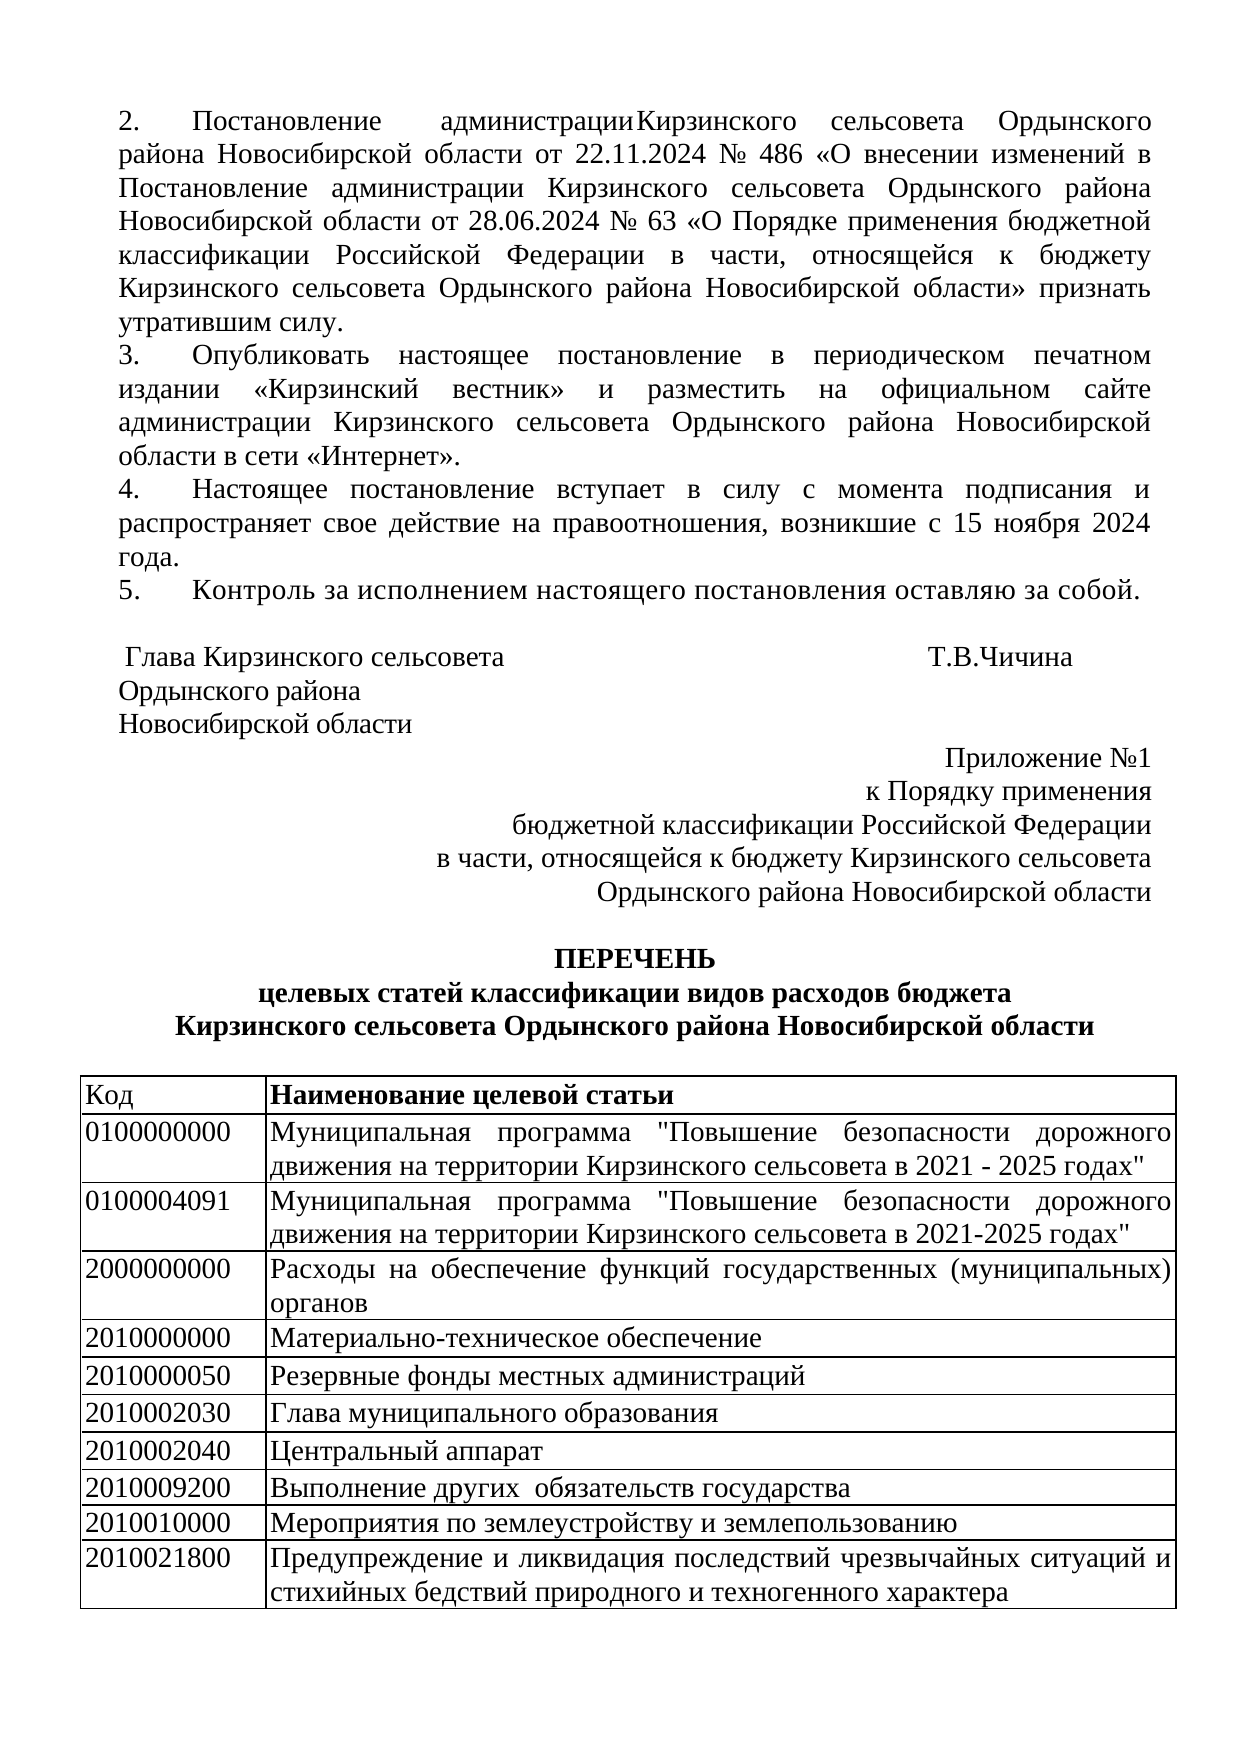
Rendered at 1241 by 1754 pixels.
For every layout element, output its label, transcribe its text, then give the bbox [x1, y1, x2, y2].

text ПЕРЕЧЕНЬ [118, 941, 1152, 975]
list Контроль за исполнением настоящего постановления оставляю за собой. [118, 572, 1151, 606]
table_cell 2010021800 [81, 1540, 265, 1608]
list Настоящее постановление вступает в силу с момента подписания и распространяет свое действие на правоотношения, возникшие с 15 ноября 2024 года. [118, 472, 1151, 572]
table_cell 2000000000 [81, 1251, 265, 1319]
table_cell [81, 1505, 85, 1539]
text Ордынского района Новосибирской области [118, 874, 1152, 908]
table_cell 0100004091 [81, 1183, 265, 1250]
table_header Наименование целевой статьи [267, 1077, 1175, 1113]
text целевых статей классификации видов расходов бюджета [118, 975, 1152, 1008]
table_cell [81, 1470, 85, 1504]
text к Порядку применения [118, 773, 1152, 807]
text бюджетной классификации Российской Федерации [118, 807, 1152, 841]
text Приложение №1 [118, 740, 1152, 773]
text Ордынского района [118, 673, 1152, 706]
table_cell 2010002030 [81, 1395, 265, 1431]
table_cell Резервные фонды местных администраций [267, 1358, 1175, 1394]
text Новосибирской области [118, 706, 1152, 740]
table_cell 2010000000 [81, 1320, 265, 1356]
table_cell Центральный аппарат [267, 1433, 1175, 1469]
table_cell 2010000050 [81, 1357, 265, 1394]
text Глава Кирзинского сельсовета Т.В.Чичина [117, 639, 1151, 673]
text Кирзинского сельсовета Ордынского района Новосибирской области [118, 1008, 1152, 1042]
table_cell Материально-техническое обеспечение [267, 1320, 1175, 1356]
table_cell Глава муниципального образования [267, 1395, 1175, 1431]
table_cell 0100000000 [81, 1114, 265, 1181]
list Постановление администрации Кирзинского сельсовета Ордынского района Новосибирской области от 22.11.2024 № 486 «О внесении изменений в Постановление администрации Кирзинского сельсовета Ордынского района Новосибирской области от 28.06.2024 № 63 «О Порядке применения бюджетной классификации Российской Федерации в части, относящейся к бюджету Кирзинского сельсовета Ордынского района Новосибирской области» признать утратившим силу. [118, 103, 1152, 337]
table_cell 2010002040 [81, 1432, 265, 1469]
text в части, относящейся к бюджету Кирзинского сельсовета [118, 841, 1152, 874]
list Опубликовать настоящее постановление в периодическом печатном издании «Кирзинский вестник» и разместить на официальном сайте администрации Кирзинского сельсовета Ордынского района Новосибирской области в сети «Интернет». [118, 337, 1152, 472]
table_header Код [81, 1077, 265, 1113]
